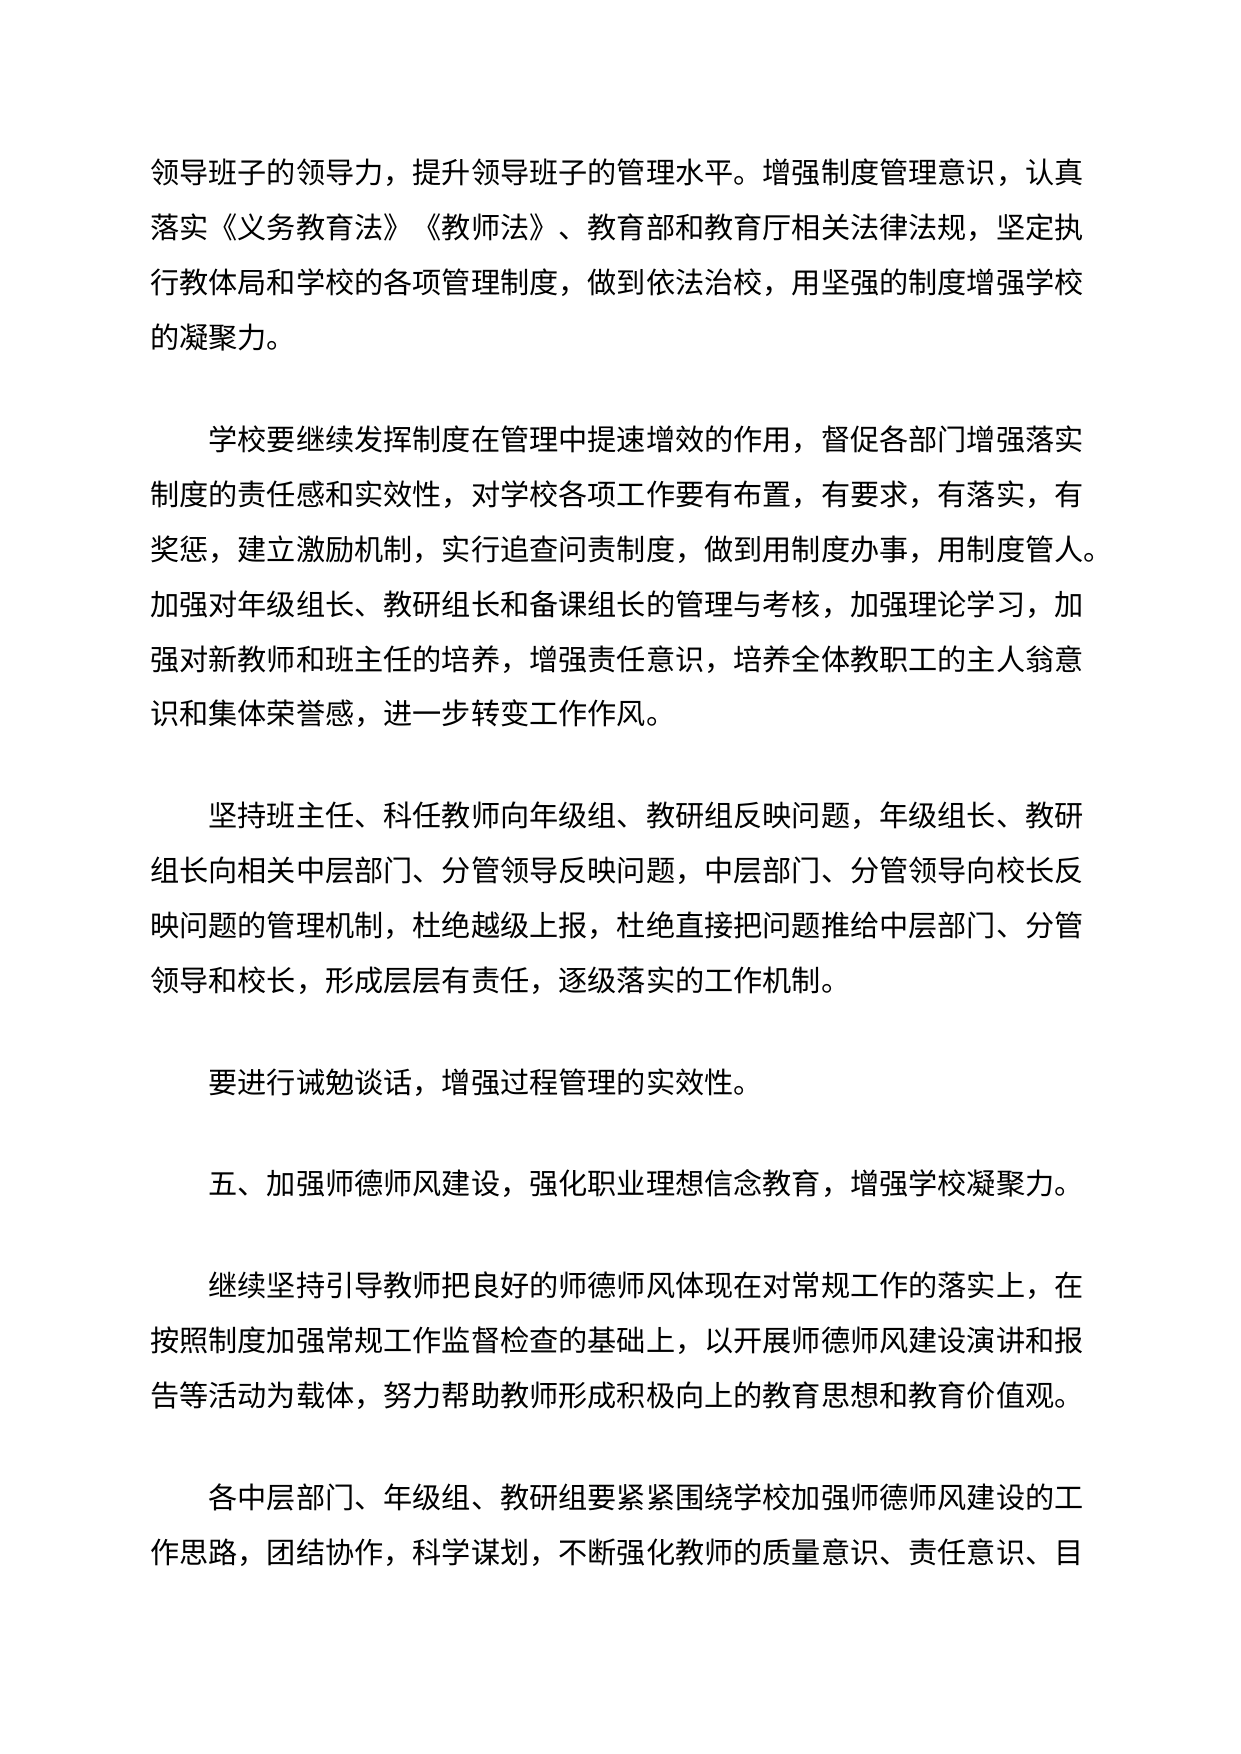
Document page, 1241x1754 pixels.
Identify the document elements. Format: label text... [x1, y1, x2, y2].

text 继续坚持引导教师把良好的师德师风体现在对常规工作的落实上，在按照制度加强常规工作监督检查的基础上，以开展师德师风建设演讲和报告等活动为载体，努力帮助教师形成积极向上的教育思想和教育价值观。 [150, 1263, 1090, 1415]
text 要进行诫勉谈话，增强过程管理的实效性。 [150, 1059, 1090, 1101]
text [150, 150, 1090, 357]
text 学校要继续发挥制度在管理中提速增效的作用，督促各部门增强落实制度的责任感和实效性，对学校各项工作要有布置，有要求，有落实，有奖惩，建立激励机制，实行追查问责制度，做到用制度办事，用制度管人。加强对年级组长、教研组长和备课组长的管理与考核，加强理论学习，加强对新教师和班主任的培养，增强责任意识，培养全体教职工的主人翁意识和集体荣誉感，进一步转变工作作风。 [150, 416, 1090, 733]
text 坚持班主任、科任教师向年级组、教研组反映问题，年级组长、教研组长向相关中层部门、分管领导反映问题，中层部门、分管领导向校长反映问题的管理机制，杜绝越级上报，杜绝直接把问题推给中层部门、分管领导和校长，形成层层有责任，逐级落实的工作机制。 [150, 793, 1090, 1000]
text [150, 1474, 1090, 1571]
text 五、加强师德师风建设，强化职业理想信念教育，增强学校凝聚力。 [150, 1161, 1090, 1203]
